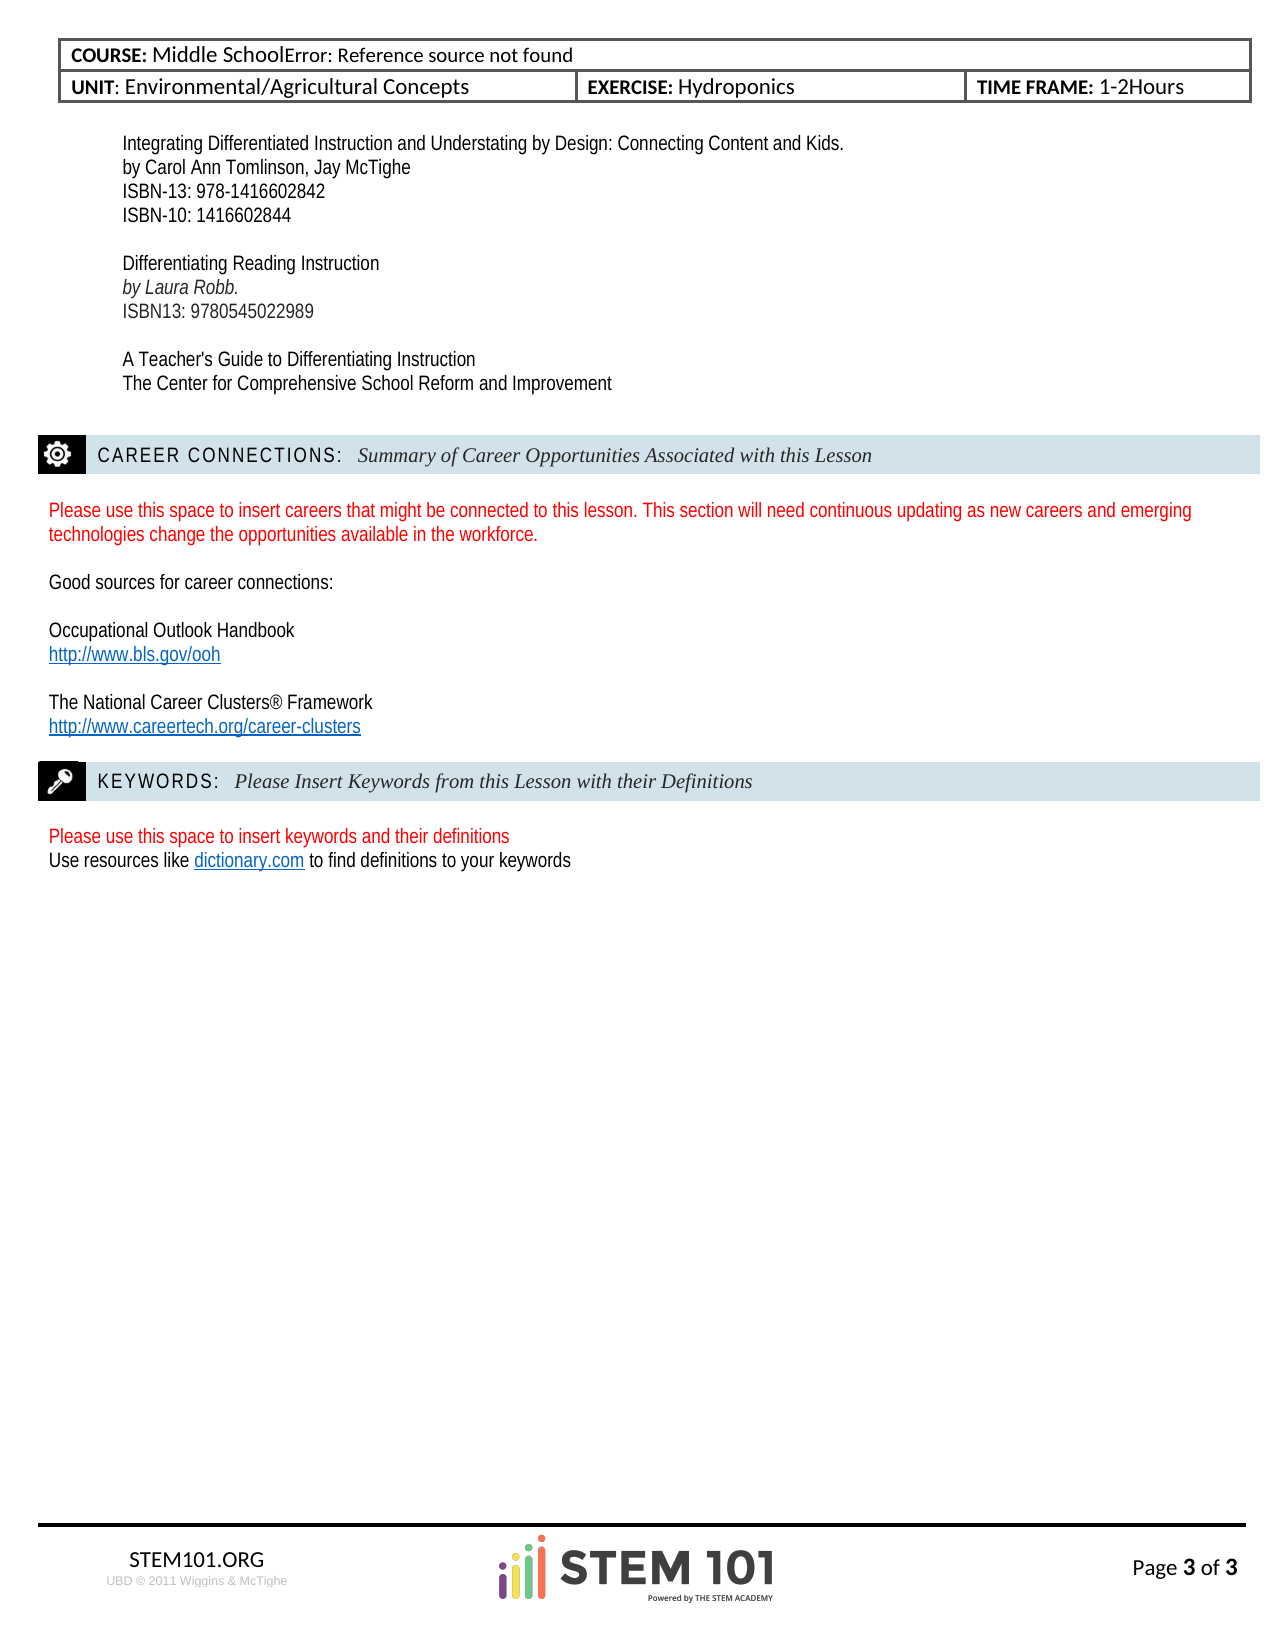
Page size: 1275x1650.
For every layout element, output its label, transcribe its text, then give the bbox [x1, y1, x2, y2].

table_cell Keywords: Please Insert Keywords from this Lesson with their Definitions [86, 762, 1260, 801]
picture [39, 761, 79, 801]
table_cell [49, 131, 1249, 394]
table_header [75, 435, 86, 474]
picture [39, 435, 75, 474]
table_cell [79, 762, 86, 801]
table_cell Please use this space to insert keywords and their definitions Use resources like dictionary.com to find definitions to your keywords [38, 801, 1260, 896]
picture [489, 1532, 779, 1607]
table_header career Connections: Summary of Career Opportunities Associated with this Lesson [86, 435, 1260, 474]
table_cell Please use this space to insert careers that might be connected to this lesson. This section will need continuous updating as new careers and emerging technologies change the opportunities available in the workforce. Good sources for career connections: Occupational Outlook Handbook http://www.bls.gov/ooh The National Career Clusters® Framework http://www.careertech.org/career-clusters [38, 474, 1260, 762]
